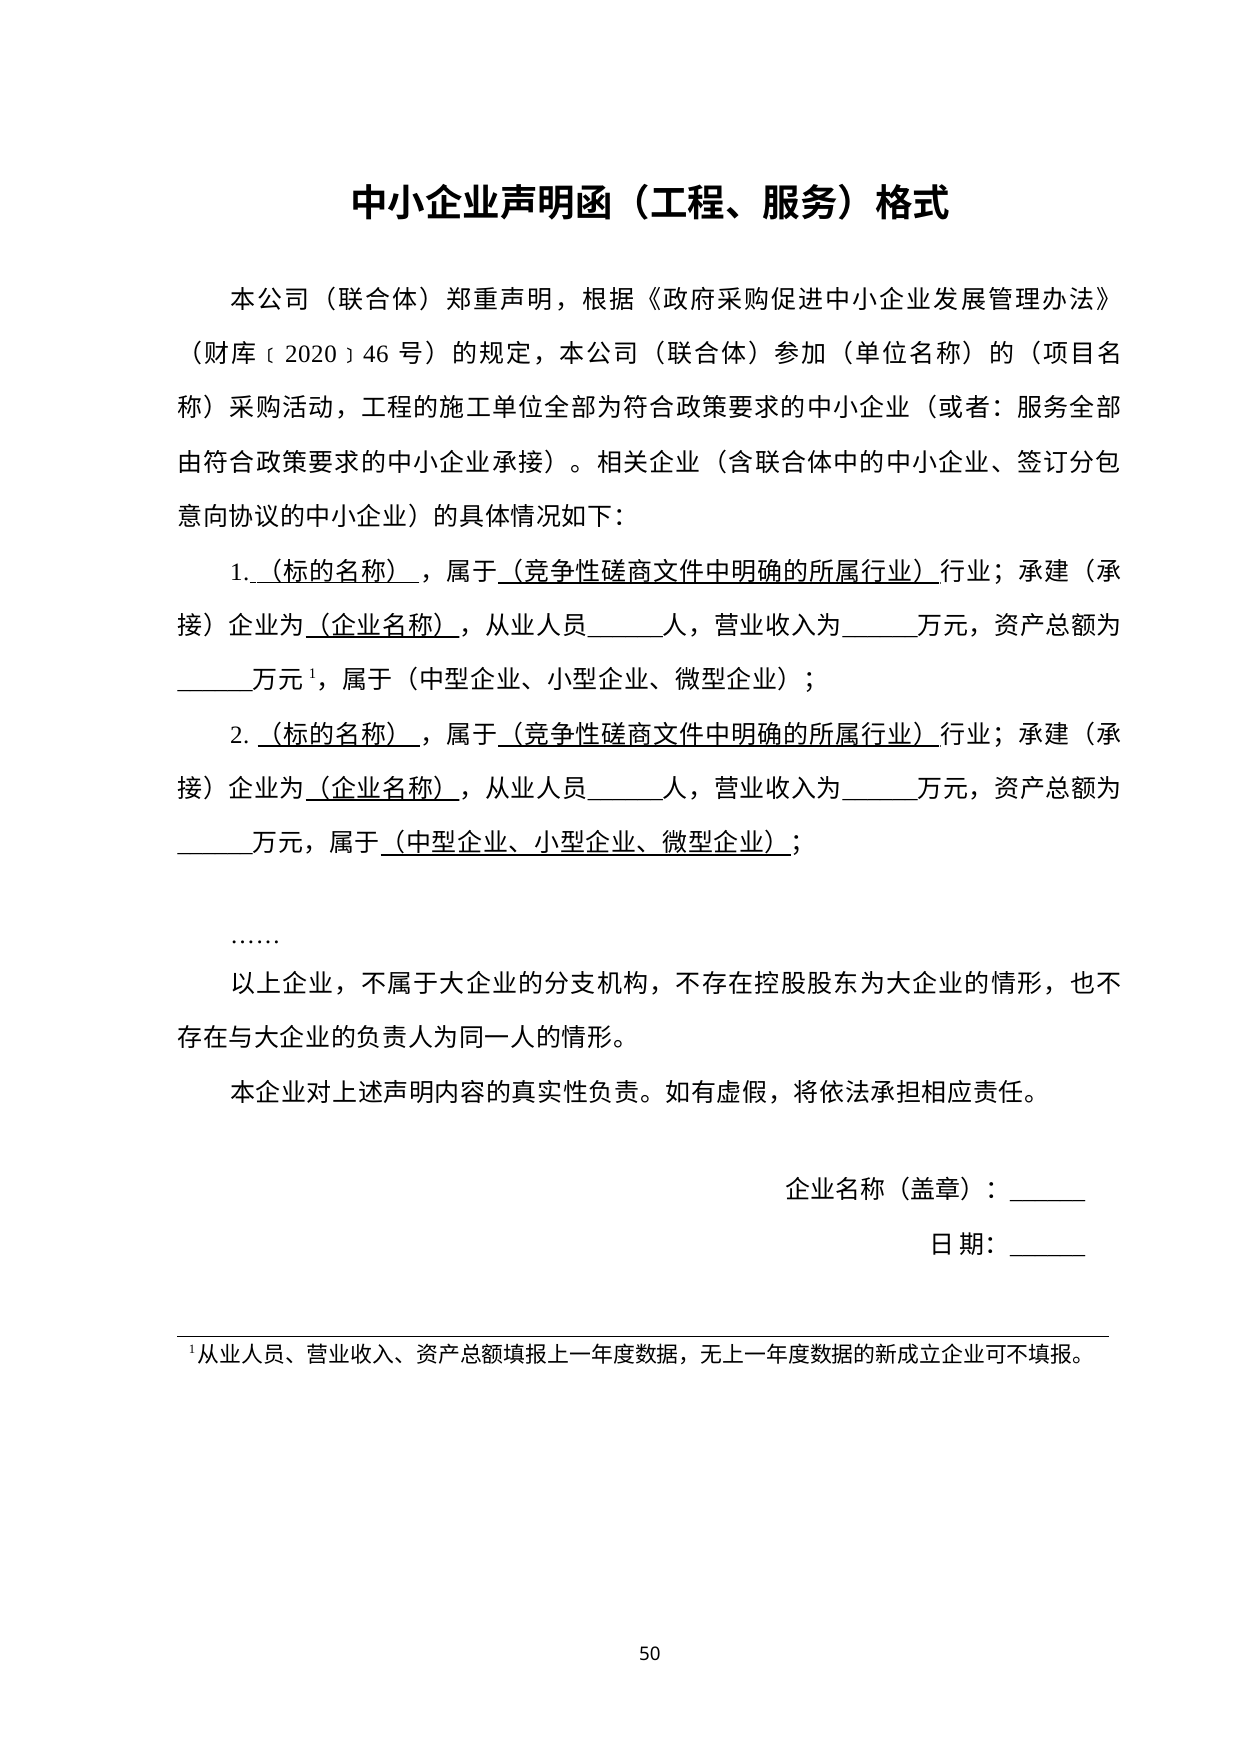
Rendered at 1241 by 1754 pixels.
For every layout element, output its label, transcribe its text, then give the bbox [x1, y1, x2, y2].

text 中小企业声明函（工程、服务）格式 [177, 173, 1122, 227]
text 以上企业，不属于大企业的分支机构，不存在控股股东为大企业的情形，也不存在与大企业的负责人为同一人的情形。 [177, 963, 1122, 1054]
text 本公司（联合体）郑重声明，根据《政府采购促进中小企业发展管理办法》（财库﹝2020﹞46 号）的规定，本公司（联合体）参加（单位名称）的（项目名称）采购活动，工程的施工单位全部为符合政策要求的中小企业（或者：服务全部由符合政策要求的中小企业承接）。相关企业（含联合体中的中小企业、签订分包意向协议的中小企业）的具体情况如下： [177, 279, 1122, 533]
text 2. （标的名称） ，属于（竞争性磋商文件中明确的所属行业）行业；承建（承接）企业为（企业名称），从业人员______人，营业收入为______万元，资产总额为______万元，属于（中型企业、小型企业、微型企业）； [177, 714, 1122, 859]
text 本企业对上述声明内容的真实性负责。如有虚假，将依法承担相应责任。 [177, 1072, 1122, 1108]
text 日 期：______ [177, 1224, 1084, 1260]
text 1. （标的名称） ，属于（竞争性磋商文件中明确的所属行业）行业；承建（承接）企业为（企业名称），从业人员______人，营业收入为______万元，资产总额为______万元1，属于（中型企业、小型企业、微型企业）； [177, 551, 1122, 696]
table_header 1从业人员、营业收入、资产总额填报上一年度数据，无上一年度数据的新成立企业可不填报。 [177, 1337, 1109, 1369]
text 企业名称（盖章）：______ [177, 1170, 1084, 1206]
text …… [177, 920, 1122, 949]
